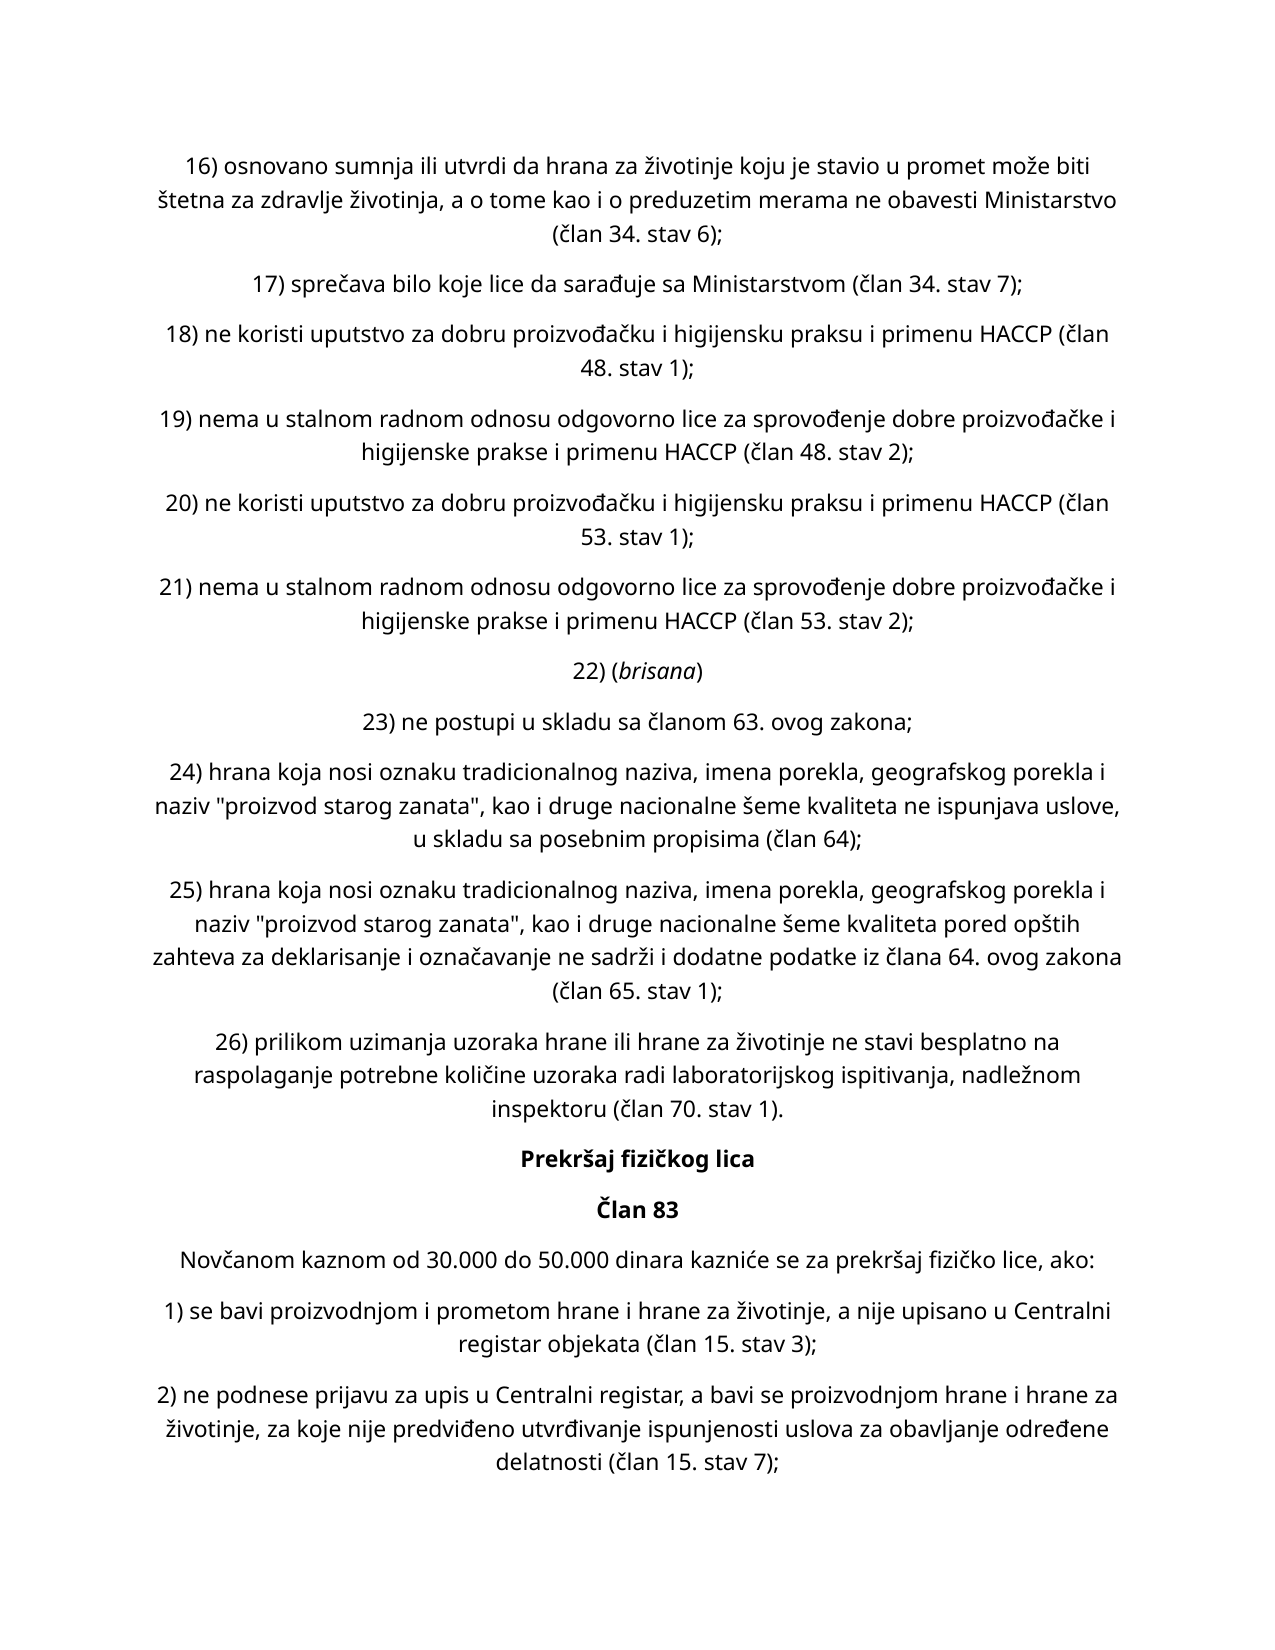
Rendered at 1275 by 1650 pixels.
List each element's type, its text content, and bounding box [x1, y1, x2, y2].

text 1) se bavi proizvodnjom i prometom hrane i hrane za životinje, a nije upisano u Centralni registar objekata (član 15. stav 3); [150, 1294, 1125, 1359]
text 17) sprečava bilo koje lice da sarađuje sa Ministarstvom (član 34. stav 7); [150, 268, 1125, 299]
text 23) ne postupi u skladu sa članom 63. ovog zakona; [150, 705, 1125, 737]
text Prekršaj fizičkog lica [150, 1143, 1125, 1174]
text 21) nema u stalnom radnom odnosu odgovorno lice za sprovođenje dobre proizvođačke i higijenske prakse i primenu HACCP (član 53. stav 2); [150, 571, 1125, 636]
text 16) osnovano sumnja ili utvrdi da hrana za životinje koju je stavio u promet može biti štetna za zdravlje životinja, a o tome kao i o preduzetim merama ne obavesti Ministarstvo (član 34. stav 6); [150, 150, 1125, 249]
text 18) ne koristi uputstvo za dobru proizvođačku i higijensku praksu i primenu HACCP (član 48. stav 1); [150, 318, 1125, 383]
text 26) prilikom uzimanja uzoraka hrane ili hrane za životinje ne stavi besplatno na raspolaganje potrebne količine uzoraka radi laboratorijskog ispitivanja, nadležnom inspektoru (član 70. stav 1). [150, 1025, 1125, 1124]
text Novčanom kaznom od 30.000 do 50.000 dinara kazniće se za prekršaj fizičko lice, ako: [150, 1244, 1125, 1275]
text 22) (brisana) [150, 655, 1125, 686]
text Član 83 [150, 1194, 1125, 1225]
text 25) hrana koja nosi oznaku tradicionalnog naziva, imena porekla, geografskog porekla i naziv "proizvod starog zanata", kao i druge nacionalne šeme kvaliteta pored opštih zahteva za deklarisanje i označavanje ne sadrži i dodatne podatke iz člana 64. ovog zakona (član 65. stav 1); [150, 874, 1125, 1006]
text 20) ne koristi uputstvo za dobru proizvođačku i higijensku praksu i primenu HACCP (član 53. stav 1); [150, 487, 1125, 552]
text 19) nema u stalnom radnom odnosu odgovorno lice za sprovođenje dobre proizvođačke i higijenske prakse i primenu HACCP (član 48. stav 2); [150, 402, 1125, 467]
text 2) ne podnese prijavu za upis u Centralni registar, a bavi se proizvodnjom hrane i hrane za životinje, za koje nije predviđeno utvrđivanje ispunjenosti uslova za obavljanje određene delatnosti (član 15. stav 7); [150, 1379, 1125, 1477]
text 24) hrana koja nosi oznaku tradicionalnog naziva, imena porekla, geografskog porekla i naziv "proizvod starog zanata", kao i druge nacionalne šeme kvaliteta ne ispunjava uslove, u skladu sa posebnim propisima (član 64); [150, 756, 1125, 854]
